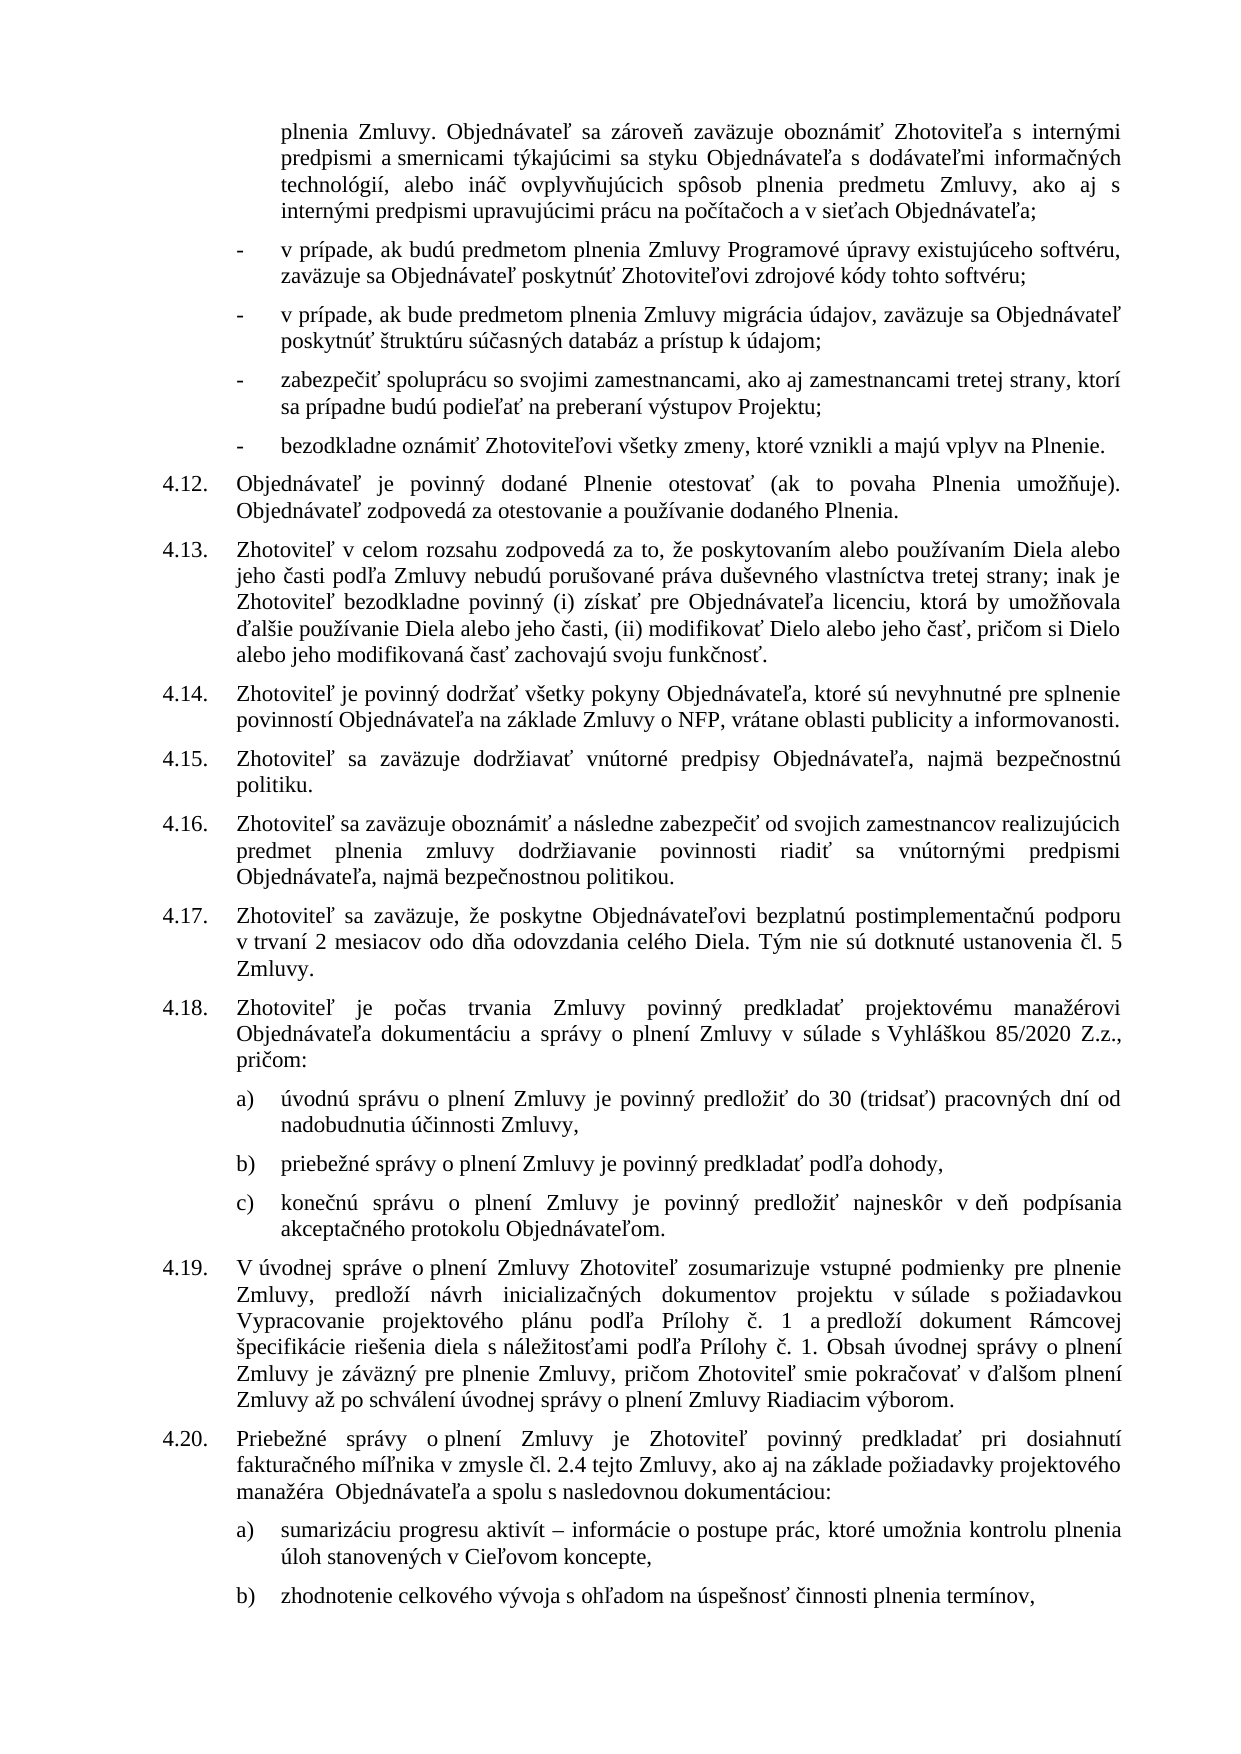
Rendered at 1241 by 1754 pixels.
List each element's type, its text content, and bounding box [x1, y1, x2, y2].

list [236, 118, 1122, 223]
list Zhotoviteľ v celom rozsahu zodpovedá za to, že poskytovaním alebo používaním Diela alebo jeho časti podľa Zmluvy nebudú porušované práva duševného vlastníctva tretej strany; inak je Zhotoviteľ bezodkladne povinný (i) získať pre Objednávateľa licenciu, ktorá by umožňovala ďalšie používanie Diela alebo jeho časti, (ii) modifikovať Dielo alebo jeho časť, pričom si Dielo alebo jeho modifikovaná časť zachovajú svoju funkčnosť. [162, 536, 1122, 667]
list V úvodnej správe o plnení Zmluvy Zhotoviteľ zosumarizuje vstupné podmienky pre plnenie Zmluvy, predloží návrh inicializačných dokumentov projektu v súlade s požiadavkou Vypracovanie projektového plánu podľa Prílohy č. 1 a predloží dokument Rámcovej špecifikácie riešenia diela s náležitosťami podľa Prílohy č. 1. Obsah úvodnej správy o plnení Zmluvy je záväzný pre plnenie Zmluvy, pričom Zhotoviteľ smie pokračovať v ďalšom plnení Zmluvy až po schválení úvodnej správy o plnení Zmluvy Riadiacim výborom. [162, 1254, 1122, 1412]
list zabezpečiť spoluprácu so svojimi zamestnancami, ako aj zamestnancami tretej strany, ktorí sa prípadne budú podieľať na preberaní výstupov Projektu; [236, 366, 1122, 419]
list zhodnotenie celkového vývoja s ohľadom na úspešnosť činnosti plnenia termínov, [236, 1582, 1122, 1608]
list Zhotoviteľ je počas trvania Zmluvy povinný predkladať projektovému manažérovi Objednávateľa dokumentáciu a správy o plnení Zmluvy v súlade s Vyhláškou 85/2020 Z.z., pričom: [162, 993, 1122, 1073]
list sumarizáciu progresu aktivít – informácie o postupe prác, ktoré umožnia kontrolu plnenia úloh stanovených v Cieľovom koncepte, [236, 1517, 1122, 1569]
list úvodnú správu o plnení Zmluvy je povinný predložiť do 30 (tridsať) pracovných dní od nadobudnutia účinnosti Zmluvy, [236, 1085, 1122, 1138]
list konečnú správu o plnení Zmluvy je povinný predložiť najneskôr v deň podpísania akceptačného protokolu Objednávateľom. [236, 1189, 1122, 1242]
list Priebežné správy o plnení Zmluvy je Zhotoviteľ povinný predkladať pri dosiahnutí fakturačného míľnika v zmysle čl. 2.4 tejto Zmluvy, ako aj na základe požiadavky projektového manažéra Objednávateľa a spolu s nasledovnou dokumentáciou: [162, 1425, 1122, 1504]
list bezodkladne oznámiť Zhotoviteľovi všetky zmeny, ktoré vznikli a majú vplyv na Plnenie. [236, 432, 1122, 458]
list Zhotoviteľ je povinný dodržať všetky pokyny Objednávateľa, ktoré sú nevyhnutné pre splnenie povinností Objednávateľa na základe Zmluvy o NFP, vrátane oblasti publicity a informovanosti. [162, 680, 1122, 733]
list Zhotoviteľ sa zaväzuje dodržiavať vnútorné predpisy Objednávateľa, najmä bezpečnostnú politiku. [162, 745, 1122, 798]
list Zhotoviteľ sa zaväzuje oboznámiť a následne zabezpečiť od svojich zamestnancov realizujúcich predmet plnenia zmluvy dodržiavanie povinnosti riadiť sa vnútornými predpismi Objednávateľa, najmä bezpečnostnou politikou. [162, 810, 1122, 889]
list v prípade, ak bude predmetom plnenia Zmluvy migrácia údajov, zaväzuje sa Objednávateľ poskytnúť štruktúru súčasných databáz a prístup k údajom; [236, 301, 1122, 354]
list v prípade, ak budú predmetom plnenia Zmluvy Programové úpravy existujúceho softvéru, zaväzuje sa Objednávateľ poskytnúť Zhotoviteľovi zdrojové kódy tohto softvéru; [236, 236, 1122, 289]
list priebežné správy o plnení Zmluvy je povinný predkladať podľa dohody, [236, 1150, 1122, 1177]
list Objednávateľ je povinný dodané Plnenie otestovať (ak to povaha Plnenia umožňuje). Objednávateľ zodpovedá za otestovanie a používanie dodaného Plnenia. [162, 471, 1122, 523]
list Zhotoviteľ sa zaväzuje, že poskytne Objednávateľovi bezplatnú postimplementačnú podporu v trvaní 2 mesiacov odo dňa odovzdania celého Diela. Tým nie sú dotknuté ustanovenia čl. 5 Zmluvy. [162, 902, 1122, 981]
